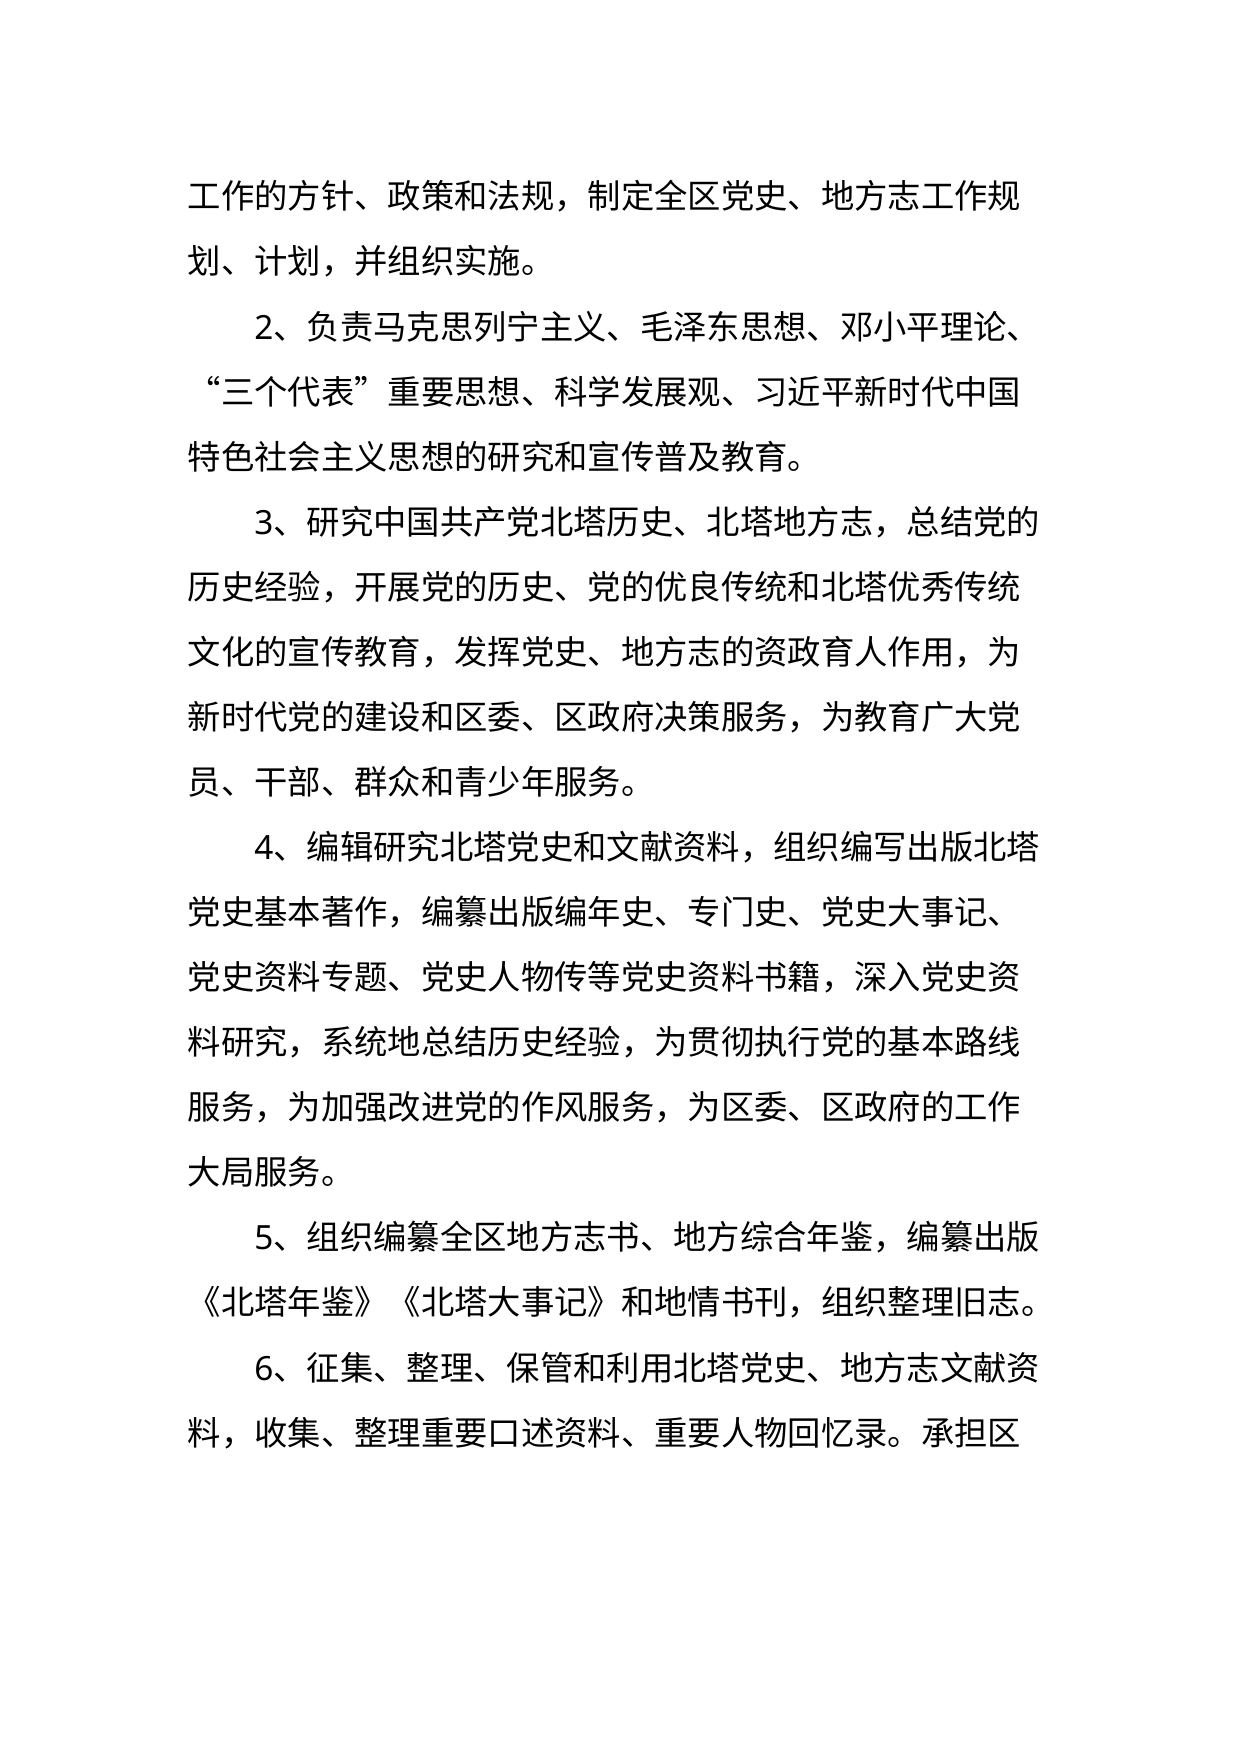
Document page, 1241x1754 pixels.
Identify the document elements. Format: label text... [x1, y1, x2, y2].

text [187, 1333, 1053, 1463]
text 5、组织编纂全区地方志书、地方综合年鉴，编纂出版《北塔年鉴》《北塔大事记》和地情书刊，组织整理旧志。 [187, 1203, 1053, 1333]
text 3、研究中国共产党北塔历史、北塔地方志，总结党的历史经验，开展党的历史、党的优良传统和北塔优秀传统文化的宣传教育，发挥党史、地方志的资政育人作用，为新时代党的建设和区委、区政府决策服务，为教育广大党员、干部、群众和青少年服务。 [187, 487, 1053, 812]
text 4、编辑研究北塔党史和文献资料，组织编写出版北塔党史基本著作，编纂出版编年史、专门史、党史大事记、党史资料专题、党史人物传等党史资料书籍，深入党史资料研究，系统地总结历史经验，为贯彻执行党的基本路线服务，为加强改进党的作风服务，为区委、区政府的工作大局服务。 [187, 813, 1053, 1203]
text 2、负责马克思列宁主义、毛泽东思想、邓小平理论、“三个代表”重要思想、科学发展观、习近平新时代中国特色社会主义思想的研究和宣传普及教育。 [187, 292, 1053, 487]
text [187, 162, 1053, 292]
